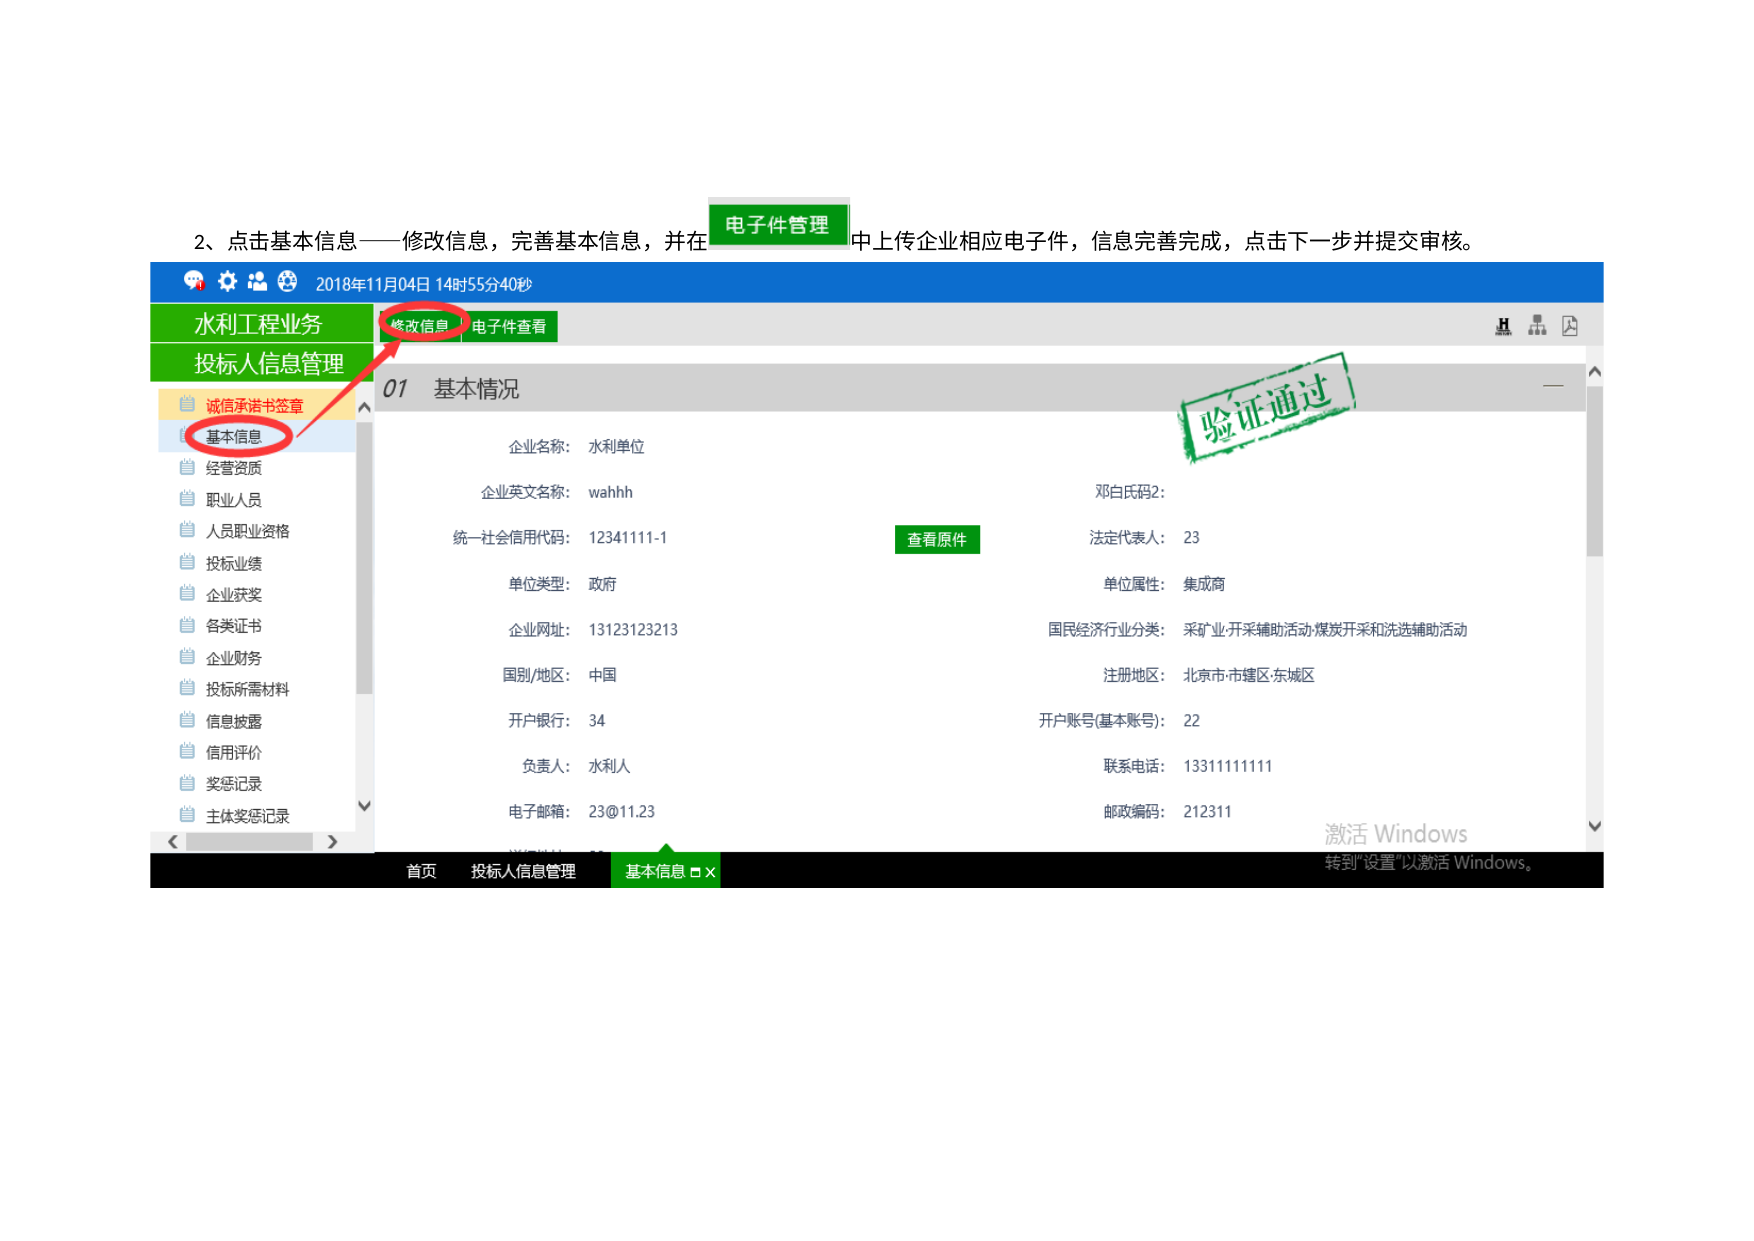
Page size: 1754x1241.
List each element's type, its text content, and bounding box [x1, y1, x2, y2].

text 2、点击基本信息——修改信息，完善基本信息，并在中上传企业相应电子件，信息完善完成，点击下一步并提交审核。 [150, 198, 1604, 262]
picture [150, 262, 1604, 888]
picture [708, 197, 851, 250]
